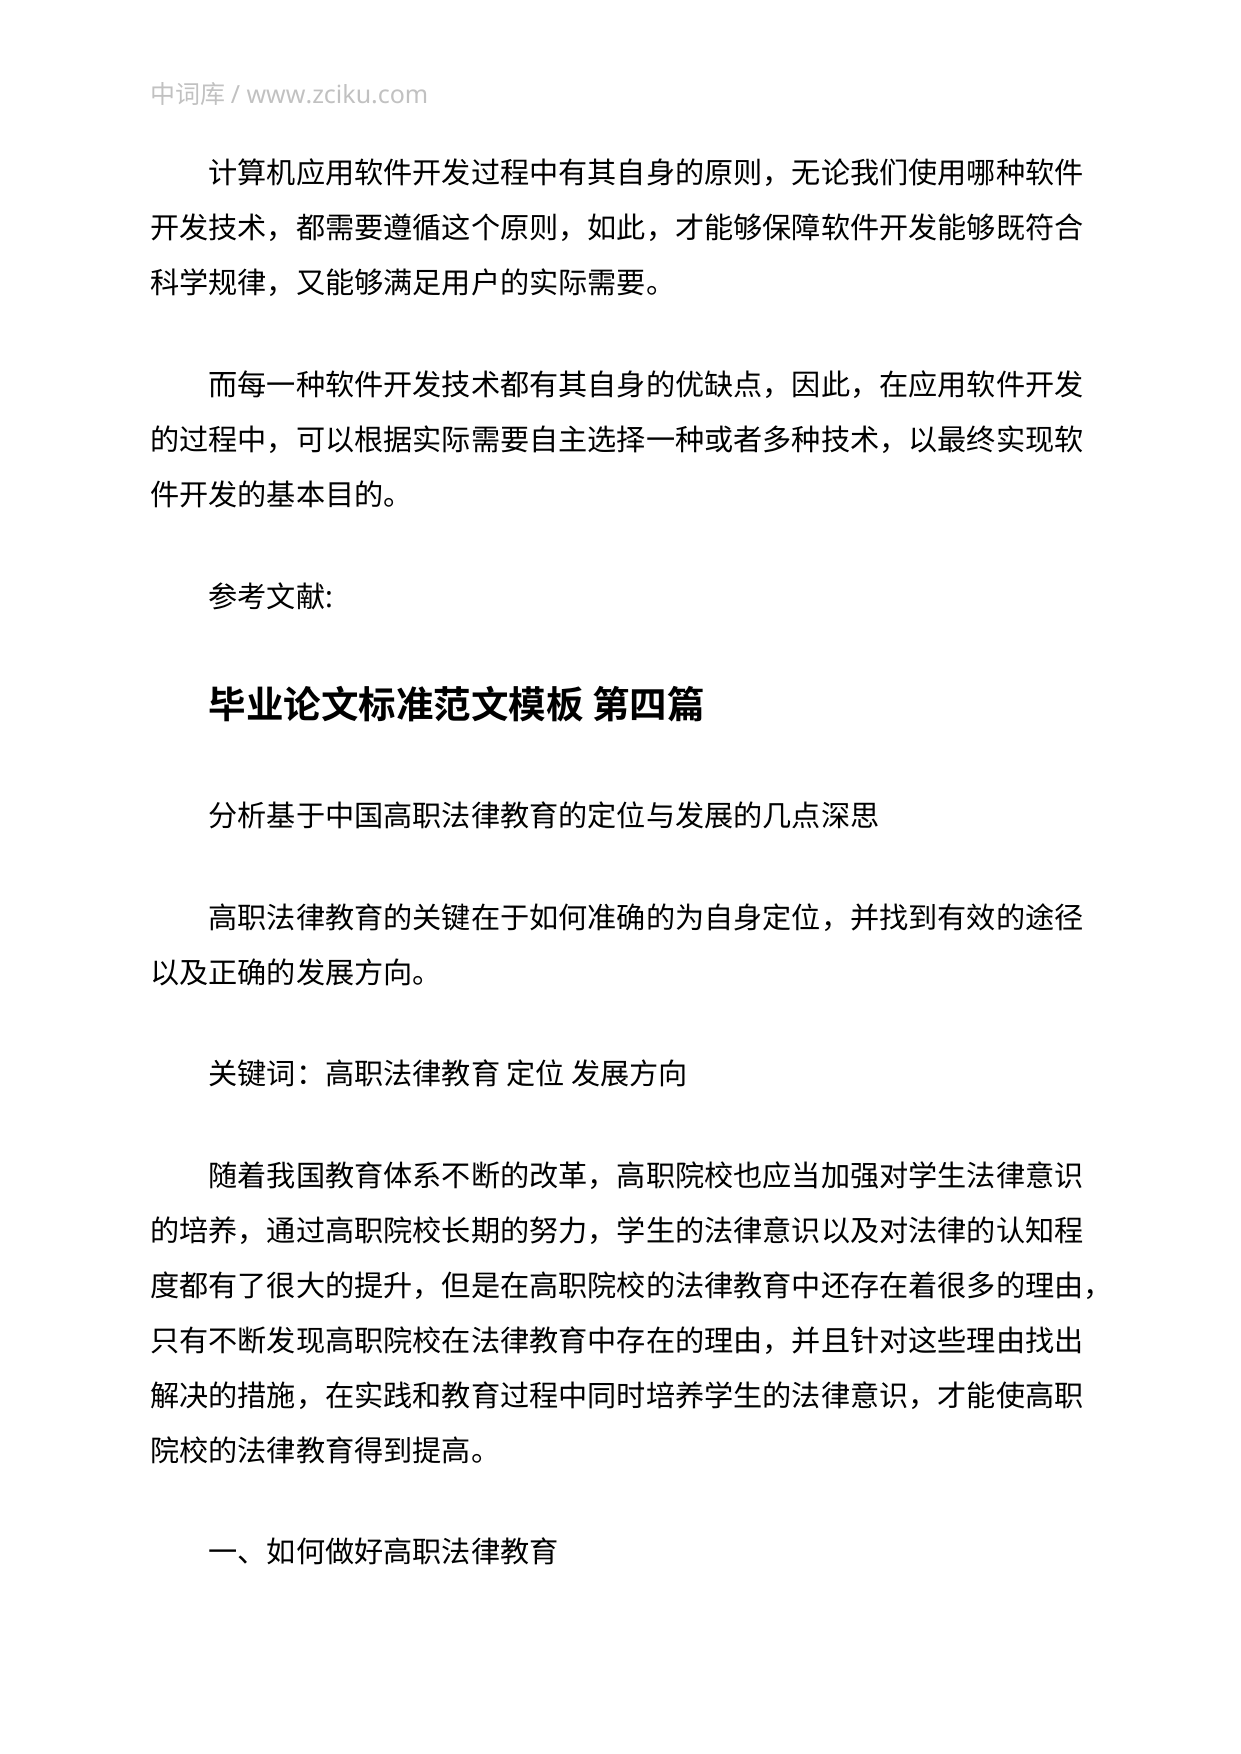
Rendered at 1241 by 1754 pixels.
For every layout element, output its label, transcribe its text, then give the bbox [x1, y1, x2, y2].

text 关键词：高职法律教育 定位 发展方向 [150, 1051, 1090, 1093]
text 分析基于中国高职法律教育的定位与发展的几点深思 [150, 792, 1090, 835]
text 计算机应用软件开发过程中有其自身的原则，无论我们使用哪种软件开发技术，都需要遵循这个原则，如此，才能够保障软件开发能够既符合科学规律，又能够满足用户的实际需要。 [150, 150, 1090, 302]
text 而每一种软件开发技术都有其自身的优缺点，因此，在应用软件开发的过程中，可以根据实际需要自主选择一种或者多种技术，以最终实现软件开发的基本目的。 [150, 362, 1090, 514]
text 参考文献: [150, 573, 1090, 616]
text 随着我国教育体系不断的改革，高职院校也应当加强对学生法律意识的培养，通过高职院校长期的努力，学生的法律意识以及对法律的认知程度都有了很大的提升，但是在高职院校的法律教育中还存在着很多的理由，只有不断发现高职院校在法律教育中存在的理由，并且针对这些理由找出解决的措施，在实践和教育过程中同时培养学生的法律意识，才能使高职院校的法律教育得到提高。 [150, 1153, 1090, 1469]
text 毕业论文标准范文模板 第四篇 [150, 675, 1090, 729]
text 一、如何做好高职法律教育 [150, 1529, 1090, 1571]
text 高职法律教育的关键在于如何准确的为自身定位，并找到有效的途径以及正确的发展方向。 [150, 894, 1090, 991]
